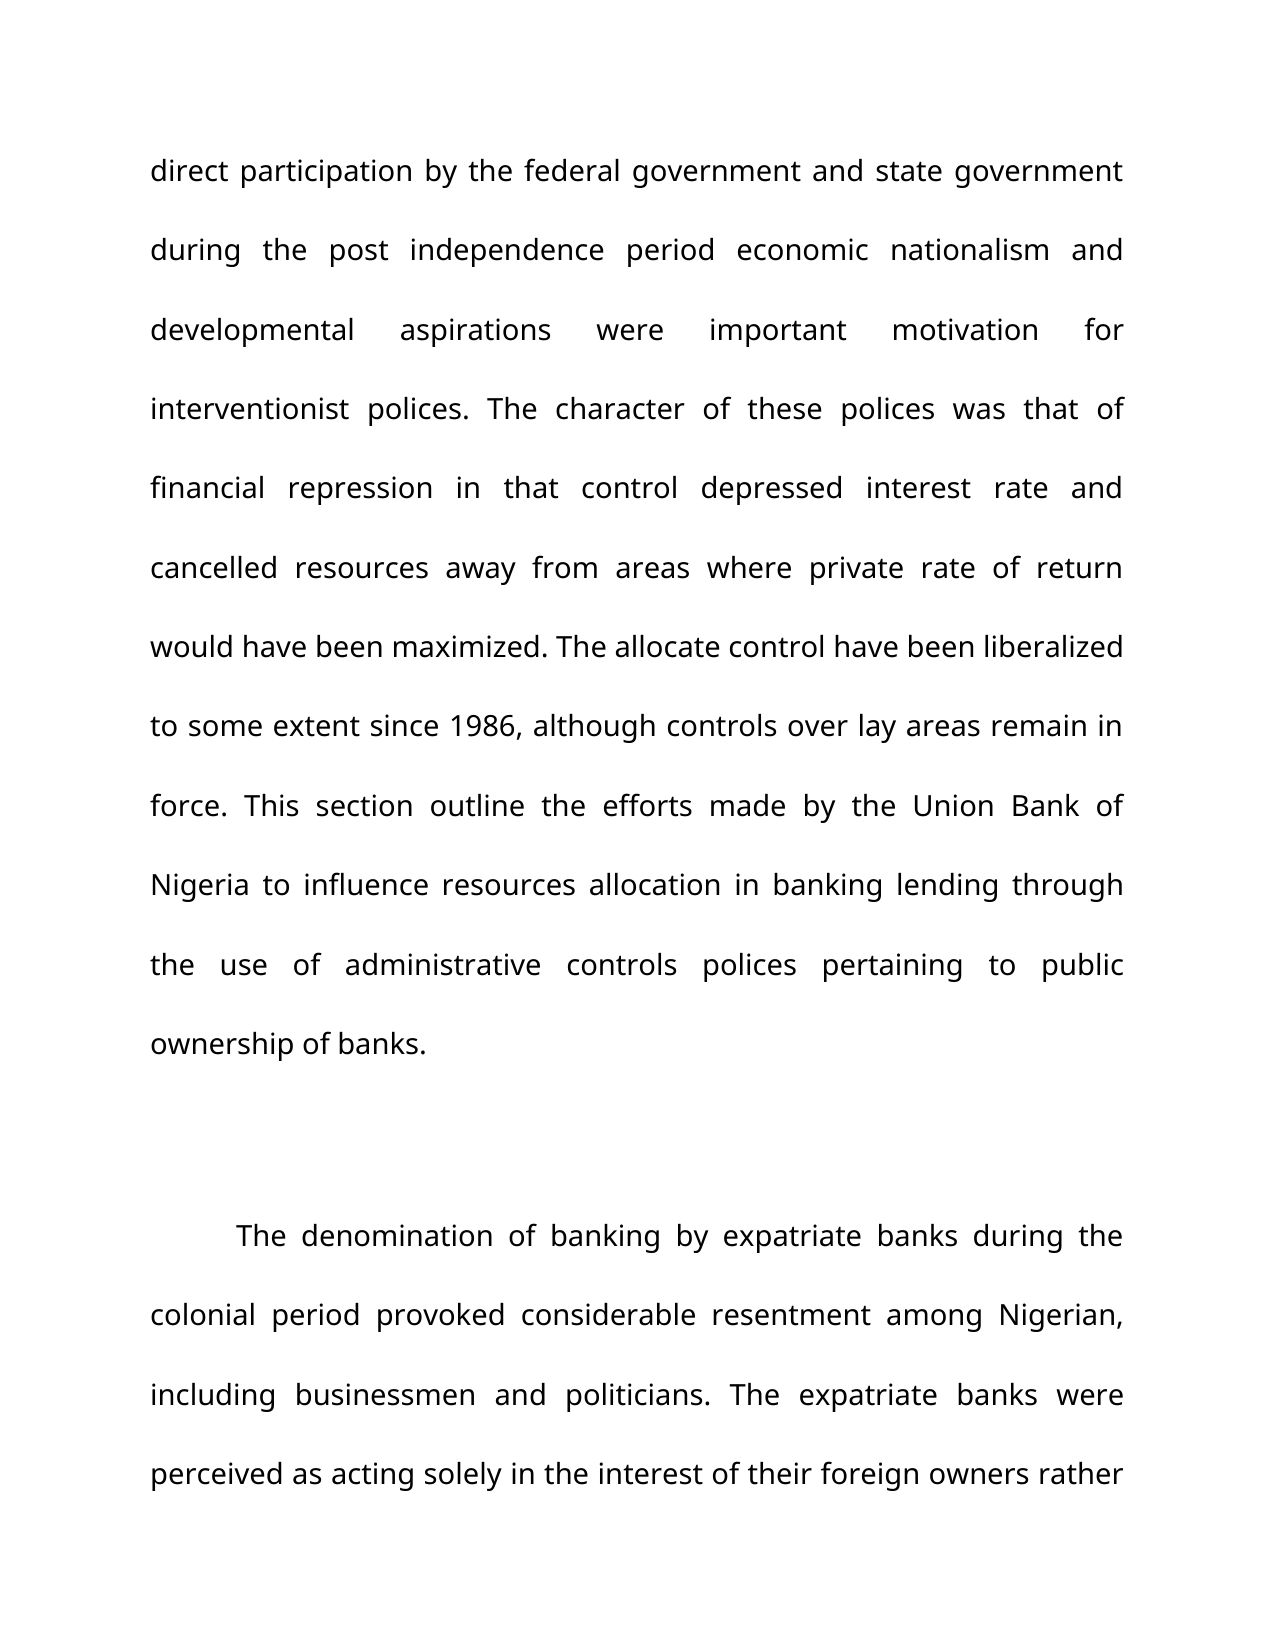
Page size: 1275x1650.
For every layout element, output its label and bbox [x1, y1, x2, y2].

text [150, 150, 1125, 1063]
text [150, 1215, 1125, 1493]
